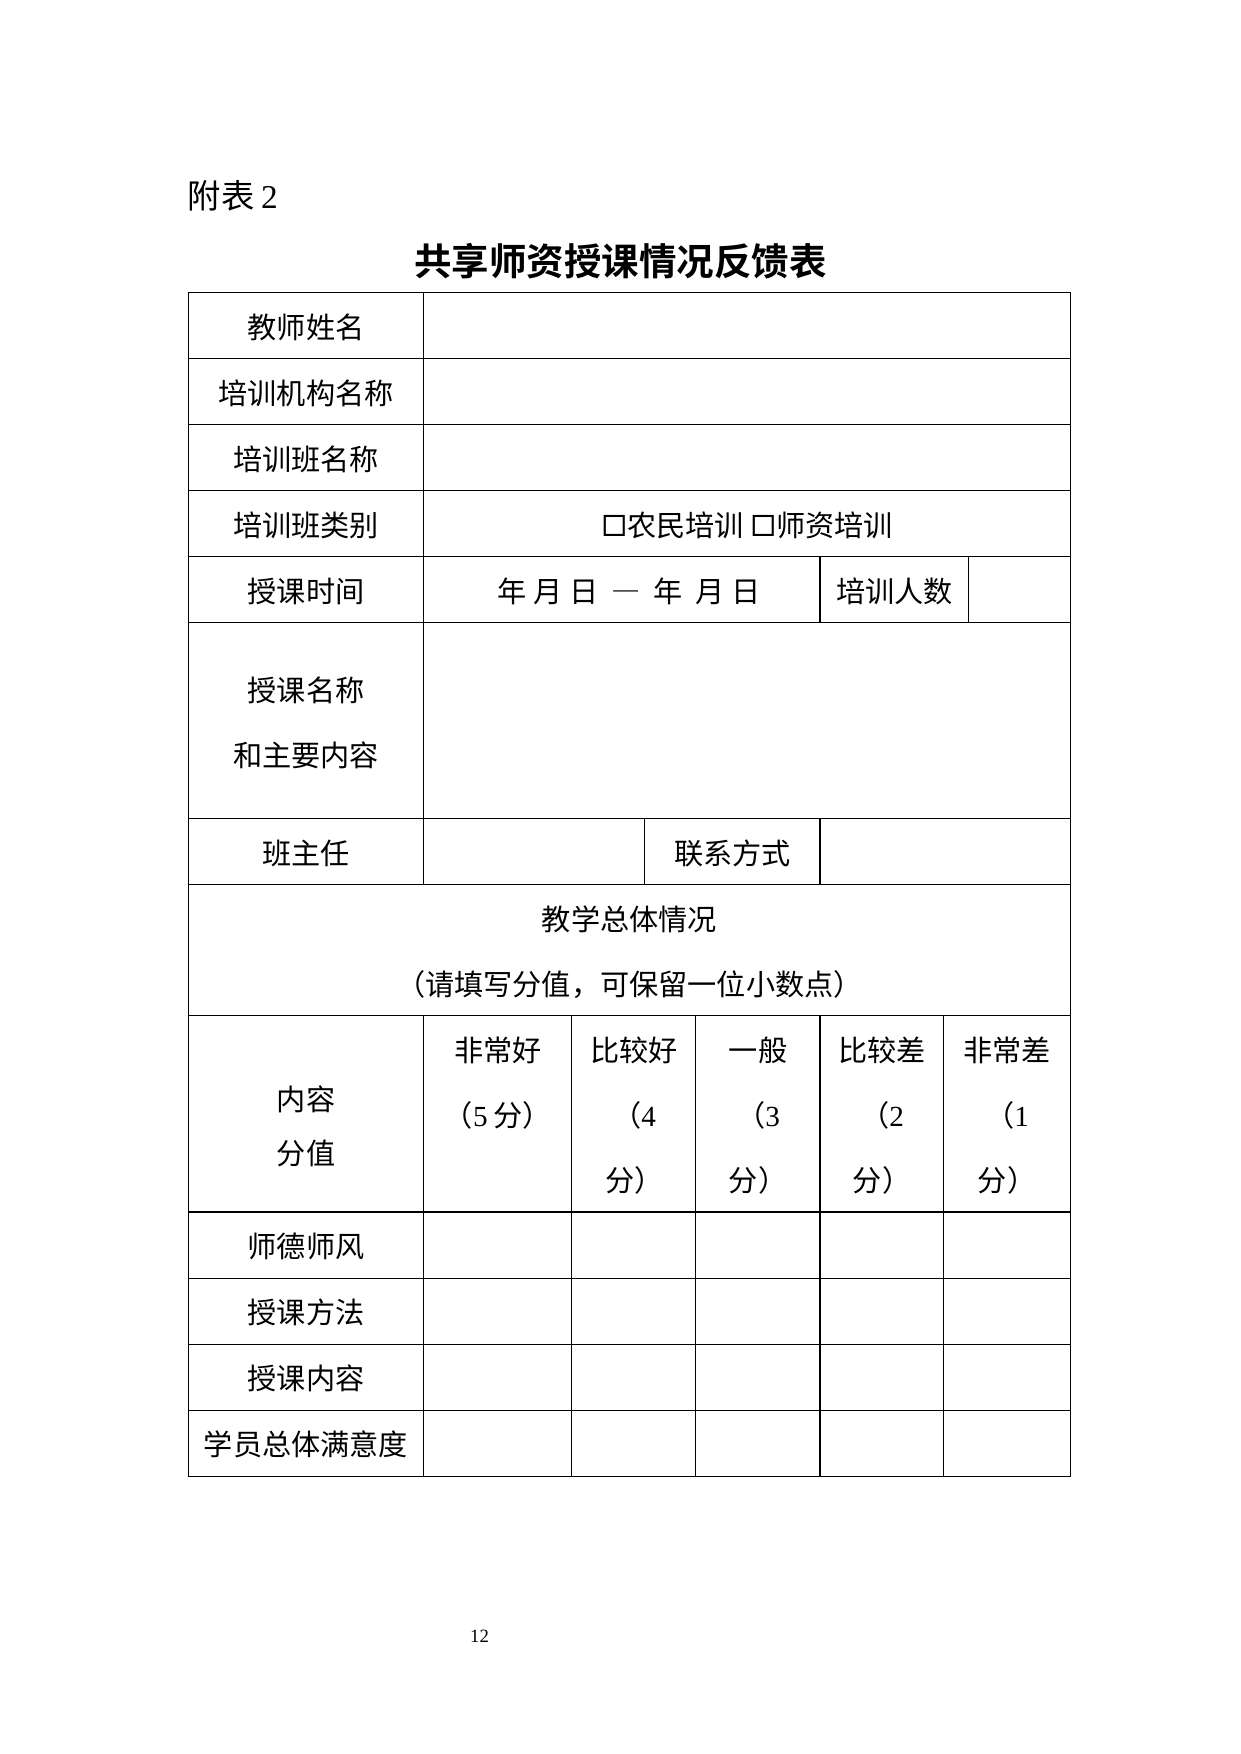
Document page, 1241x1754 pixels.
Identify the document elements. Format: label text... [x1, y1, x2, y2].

table_cell 比较好（4分） [572, 1016, 695, 1211]
table_cell [424, 425, 1070, 490]
text 附表2 [187, 162, 1053, 227]
table_cell [424, 1213, 571, 1277]
table_cell [572, 1279, 695, 1343]
table_cell 内容 分值 [189, 1016, 423, 1211]
table_cell [944, 1411, 1070, 1476]
table_cell [821, 1345, 943, 1409]
table_cell 授课名称 和主要内容 [189, 623, 423, 818]
table_cell 一般 （3分） [696, 1016, 819, 1211]
table_cell 年 月 日 — 年 月 日 [424, 557, 819, 622]
table_cell [424, 359, 1070, 424]
table_cell [944, 1213, 1070, 1277]
table_cell 教学总体情况 （请填写分值，可保留一位小数点） [189, 885, 1070, 1015]
table_cell [821, 1411, 943, 1476]
table_header 教师姓名 [189, 293, 423, 358]
table_cell 授课方法 [189, 1279, 423, 1343]
table_cell [944, 1345, 1070, 1409]
table_cell 比较差（2分） [821, 1016, 943, 1211]
table_cell [821, 1213, 943, 1277]
table_cell [424, 1279, 571, 1343]
table_cell [424, 623, 1070, 818]
table_cell 授课内容 [189, 1345, 423, 1409]
table_cell 师德师风 [189, 1213, 423, 1277]
table_cell [424, 819, 644, 884]
table_cell [821, 819, 1070, 884]
table_cell 非常好 （5分） [424, 1016, 571, 1211]
table_cell [572, 1213, 695, 1277]
table_cell 学员总体满意度 [189, 1411, 423, 1476]
table_header [424, 293, 1070, 358]
table_cell 非常差 （1分） [944, 1016, 1070, 1211]
table_cell [572, 1411, 695, 1476]
table_cell 授课时间 [189, 557, 423, 622]
table_cell [969, 557, 1070, 622]
text 共享师资授课情况反馈表 [187, 227, 1053, 292]
table_cell [696, 1279, 819, 1343]
table_cell [424, 1345, 571, 1409]
table_cell 班主任 [189, 819, 423, 884]
table_cell 联系方式 [645, 819, 819, 884]
table_cell [696, 1213, 819, 1277]
table_cell 培训班类别 [189, 491, 423, 556]
table_cell 农民培训 师资培训 [424, 491, 1070, 556]
table_cell 培训人数 [821, 557, 968, 622]
table_cell [572, 1345, 695, 1409]
table_cell 培训班名称 [189, 425, 423, 490]
table_cell [696, 1345, 819, 1409]
table_cell [944, 1279, 1070, 1343]
table_cell [424, 1411, 571, 1476]
table_cell 培训机构名称 [189, 359, 423, 424]
table_cell [821, 1279, 943, 1343]
table_cell [696, 1411, 819, 1476]
